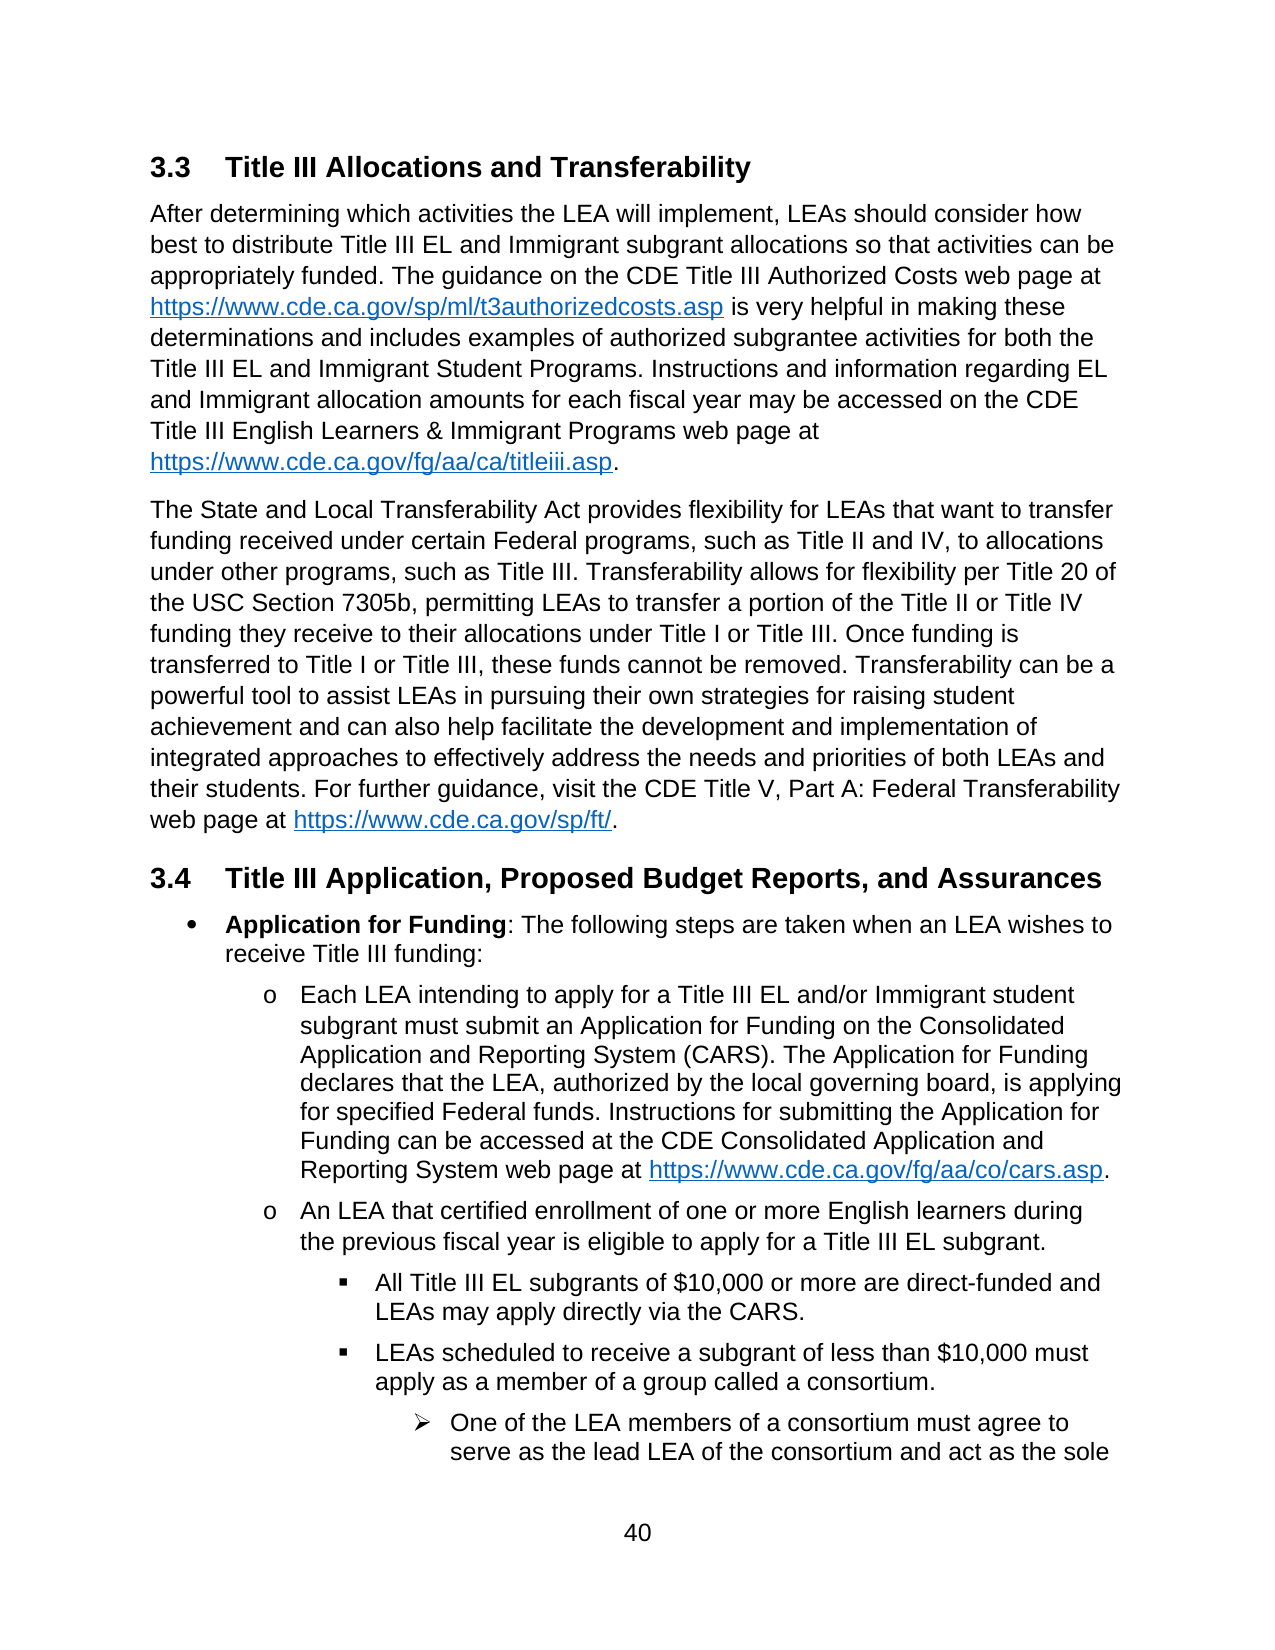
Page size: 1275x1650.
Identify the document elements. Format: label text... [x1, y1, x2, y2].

list Application for Funding: The following steps are taken when an LEA wishes to receive Title III funding: [187, 910, 1125, 967]
list An LEA that certified enrollment of one or more English learners during the previous fiscal year is eligible to apply for a Title III EL subgrant. [262, 1196, 1125, 1256]
text After determining which activities the LEA will implement, LEAs should consider how best to distribute Title III EL and Immigrant subgrant allocations so that activities can be appropriately funded. The guidance on the CDE Title III Authorized Costs web page at https://www.cde.ca.gov/sp/ml/t3authorizedcosts.asp is very helpful in making these determinations and includes examples of authorized subgrantee activities for both the Title III EL and Immigrant Student Programs. Instructions and information regarding EL and Immigrant allocation amounts for each fiscal year may be accessed on the CDE Title III English Learners & Immigrant Programs web page at https://www.cde.ca.gov/fg/aa/ca/titleiii.asp. [150, 199, 1125, 476]
list All Title III EL subgrants of $10,000 or more are direct-funded and LEAs may apply directly via the CARS. [337, 1268, 1125, 1326]
text The State and Local Transferability Act provides flexibility for LEAs that want to transfer funding received under certain Federal programs, such as Title II and IV, to allocations under other programs, such as Title III. Transferability allows for flexibility per Title 20 of the USC Section 7305b, permitting LEAs to transfer a portion of the Title II or Title IV funding they receive to their allocations under Title I or Title III. Once funding is transferred to Title I or Title III, these funds cannot be removed. Transferability can be a powerful tool to assist LEAs in pursuing their own strategies for raising student achievement and can also help facilitate the development and implementation of integrated approaches to effectively address the needs and priorities of both LEAs and their students. For further guidance, visit the CDE Title V, Part A: Federal Transferability web page at https://www.cde.ca.gov/sp/ft/. [150, 495, 1125, 834]
list Each LEA intending to apply for a Title III EL and/or Immigrant student subgrant must submit an Application for Funding on the Consolidated Application and Reporting System (CARS). The Application for Funding declares that the LEA, authorized by the local governing board, is applying for specified Federal funds. Instructions for submitting the Application for Funding can be accessed at the CDE Consolidated Application and Reporting System web page at https://www.cde.ca.gov/fg/aa/co/cars.asp. [262, 980, 1125, 1183]
list LEAs scheduled to receive a subgrant of less than $10,000 must apply as a member of a group called a consortium. [337, 1338, 1125, 1396]
subtitle 3.3 Title III Allocations and Transferability [150, 150, 1125, 183]
subtitle 3.4 Title III Application, Proposed Budget Reports, and Assurances [150, 861, 1125, 895]
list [412, 1408, 1125, 1466]
